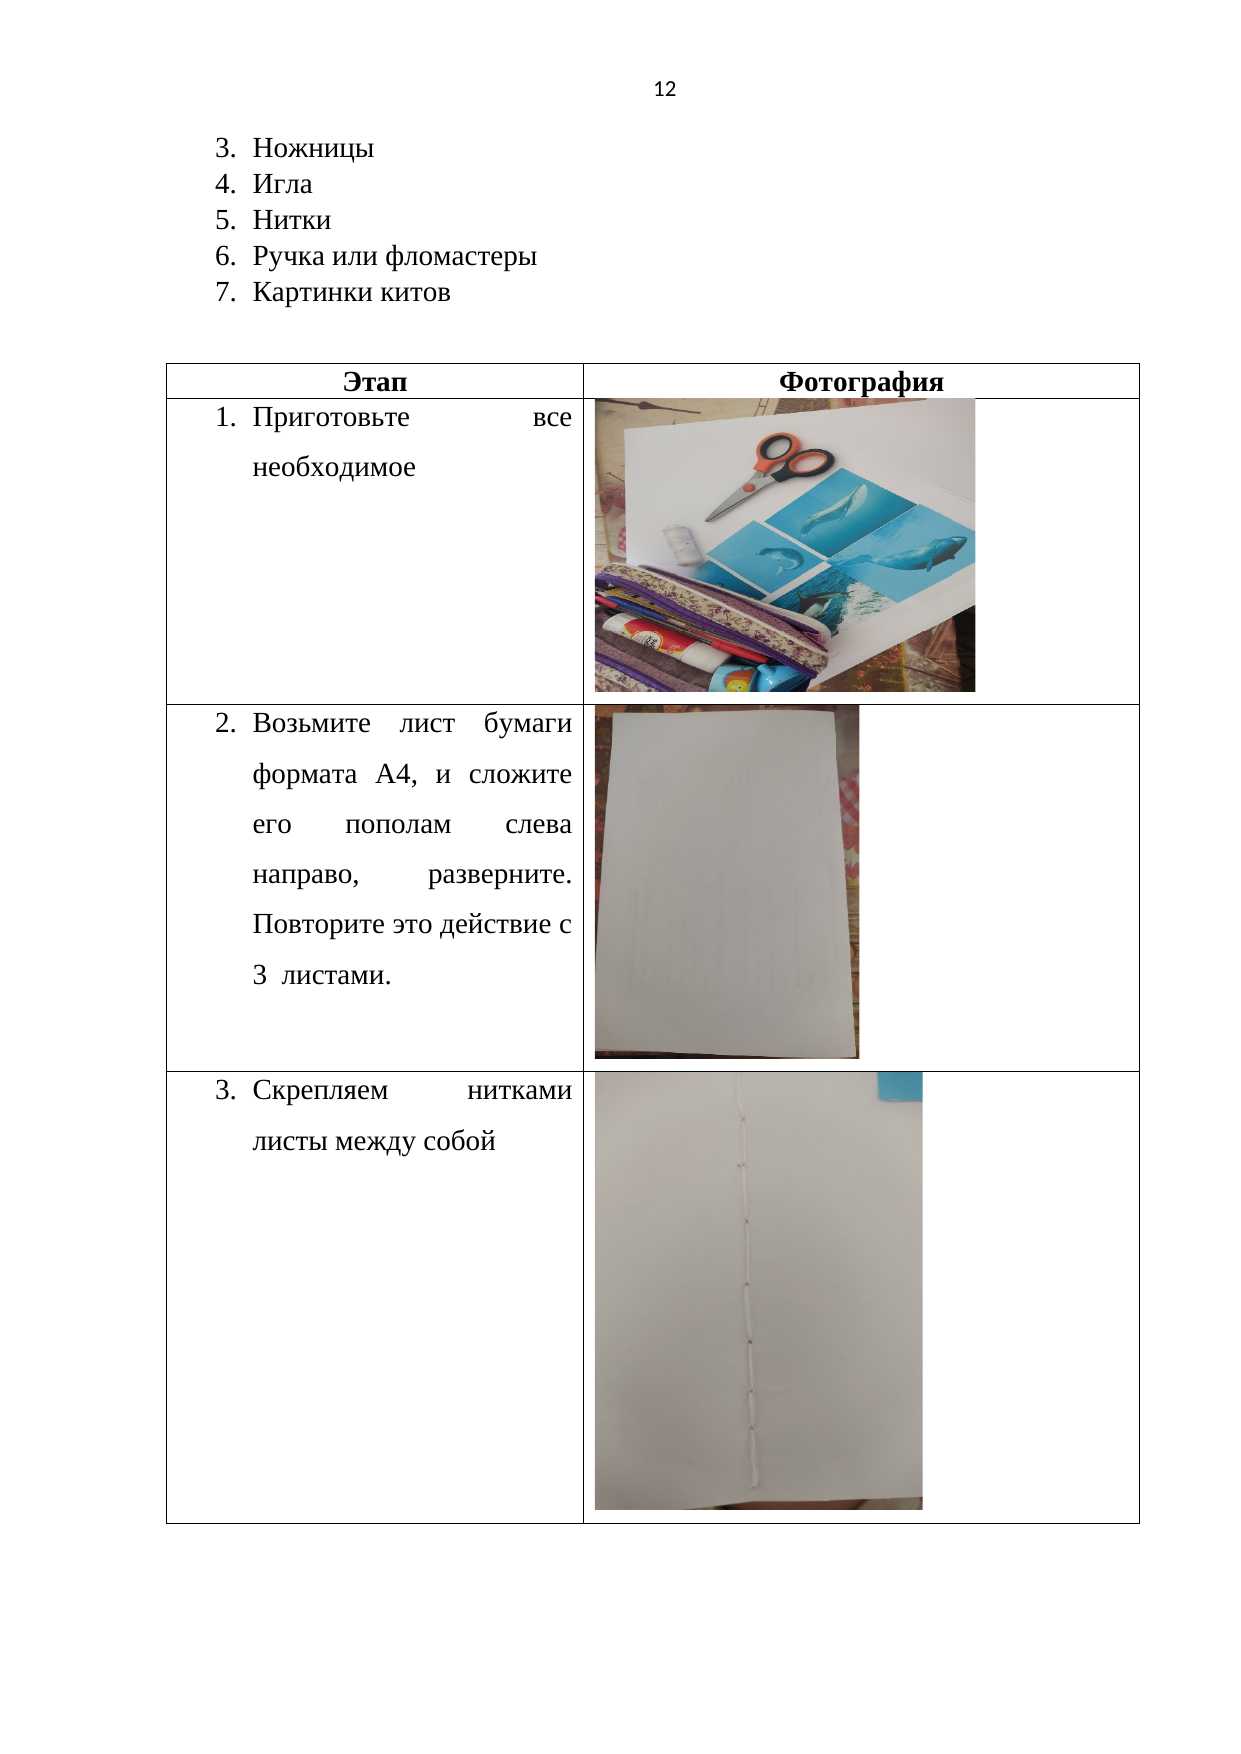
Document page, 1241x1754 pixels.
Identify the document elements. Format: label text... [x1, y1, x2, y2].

table_cell [584, 705, 1139, 1071]
list Картинки китов [215, 274, 1152, 308]
picture [594, 1072, 923, 1510]
table_cell Возьмите лист бумаги формата А4, и сложите его пополам слева направо, разверните. Повторите это действие с 3 листами. [167, 705, 583, 1071]
list Ручка или фломастеры [215, 238, 1152, 272]
list Игла [215, 166, 1152, 199]
table_cell Скрепляем нитками листы между собой [167, 1072, 583, 1523]
list Нитки [215, 202, 1152, 236]
table_cell [584, 1072, 1139, 1523]
table_header Фотография [584, 364, 1139, 398]
picture [594, 398, 976, 692]
table_cell [584, 399, 1139, 704]
list Ножницы [215, 130, 1152, 163]
picture [594, 705, 860, 1059]
table_cell Приготовьте все необходимое [167, 399, 583, 704]
table_header Этап [167, 364, 583, 398]
